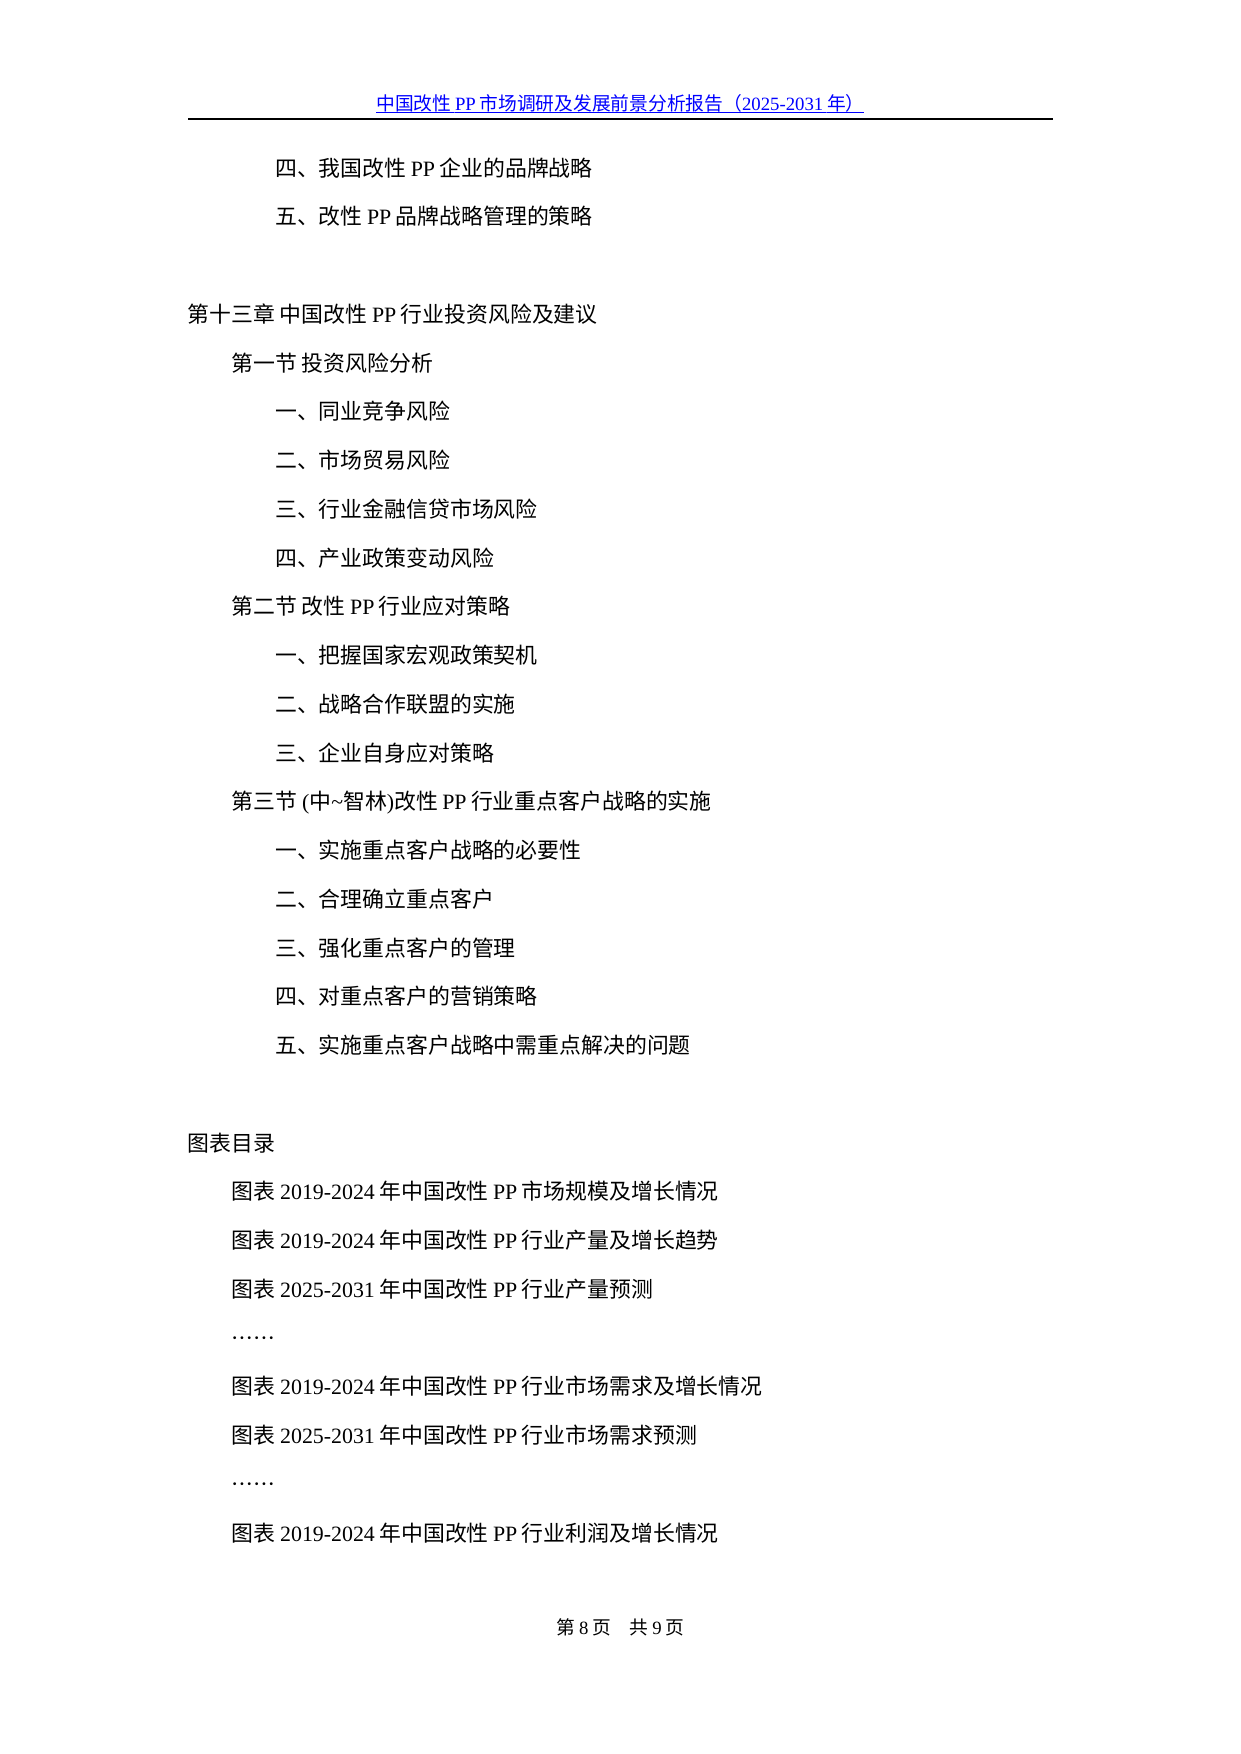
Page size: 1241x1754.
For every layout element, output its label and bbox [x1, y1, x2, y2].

text [187, 150, 1053, 1548]
